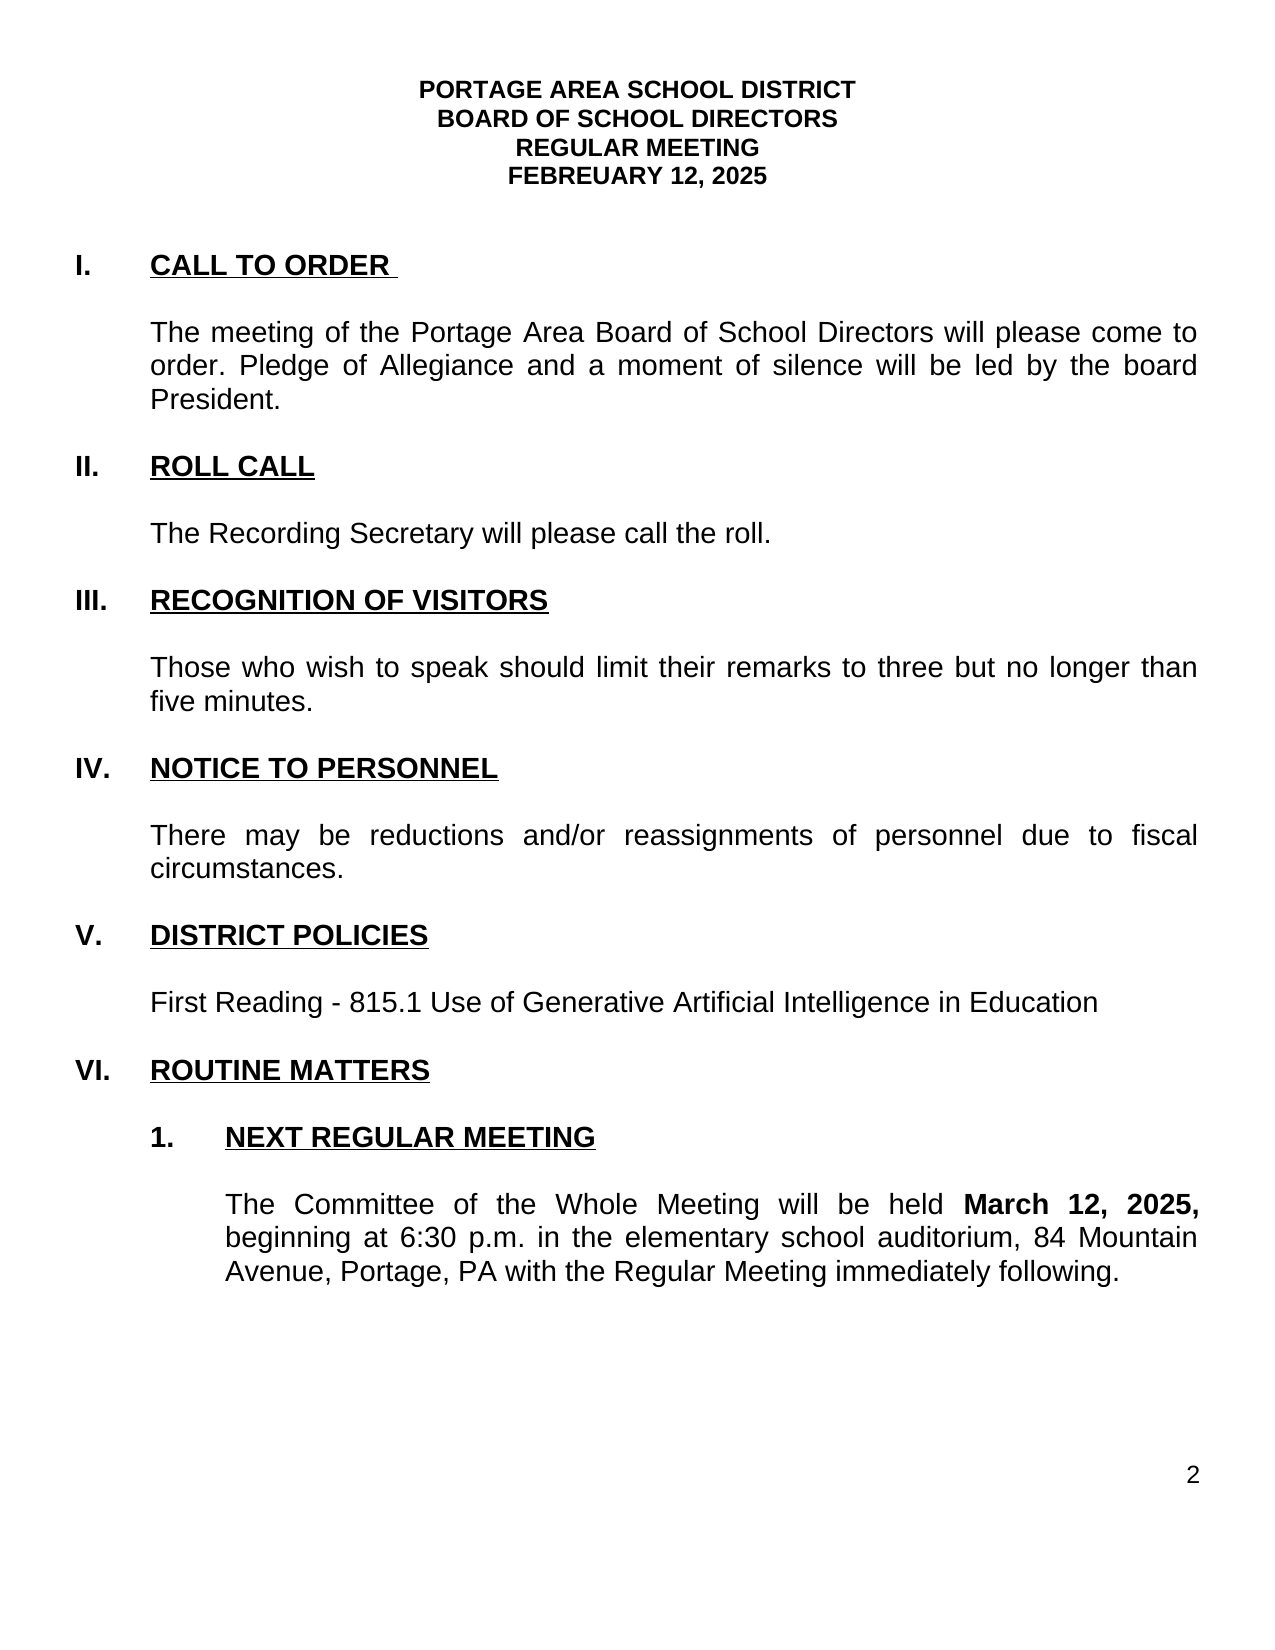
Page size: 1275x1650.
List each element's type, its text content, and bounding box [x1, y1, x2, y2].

text II. ROLL CALL [75, 449, 1200, 482]
text The meeting of the Portage Area Board of School Directors will please come to order. Pledge of Allegiance and a moment of silence will be led by the board President. [150, 314, 1200, 415]
text First Reading - 815.1 Use of Generative Artificial Intelligence in Education [150, 985, 1200, 1019]
text Those who wish to speak should limit their remarks to three but no longer than five minutes. [150, 650, 1200, 717]
text IV. NOTICE TO PERSONNEL [75, 751, 1200, 784]
text There may be reductions and/or reassignments of personnel due to fiscal circumstances. [150, 818, 1200, 885]
text The Committee of the Whole Meeting will be held March 12, 2025, beginning at 6:30 p.m. in the elementary school auditorium, 84 Mountain Avenue, Portage, PA with the Regular Meeting immediately following. [225, 1187, 1200, 1287]
text I. CALL TO ORDER [75, 247, 1200, 281]
text 1. NEXT REGULAR MEETING [75, 1119, 1200, 1153]
text III. RECOGNITION OF VISITORS [75, 583, 1200, 616]
text The Recording Secretary will please call the roll. [150, 516, 1200, 549]
text VI. ROUTINE MATTERS [75, 1052, 1200, 1086]
text V. DISTRICT POLICIES [75, 918, 1200, 952]
